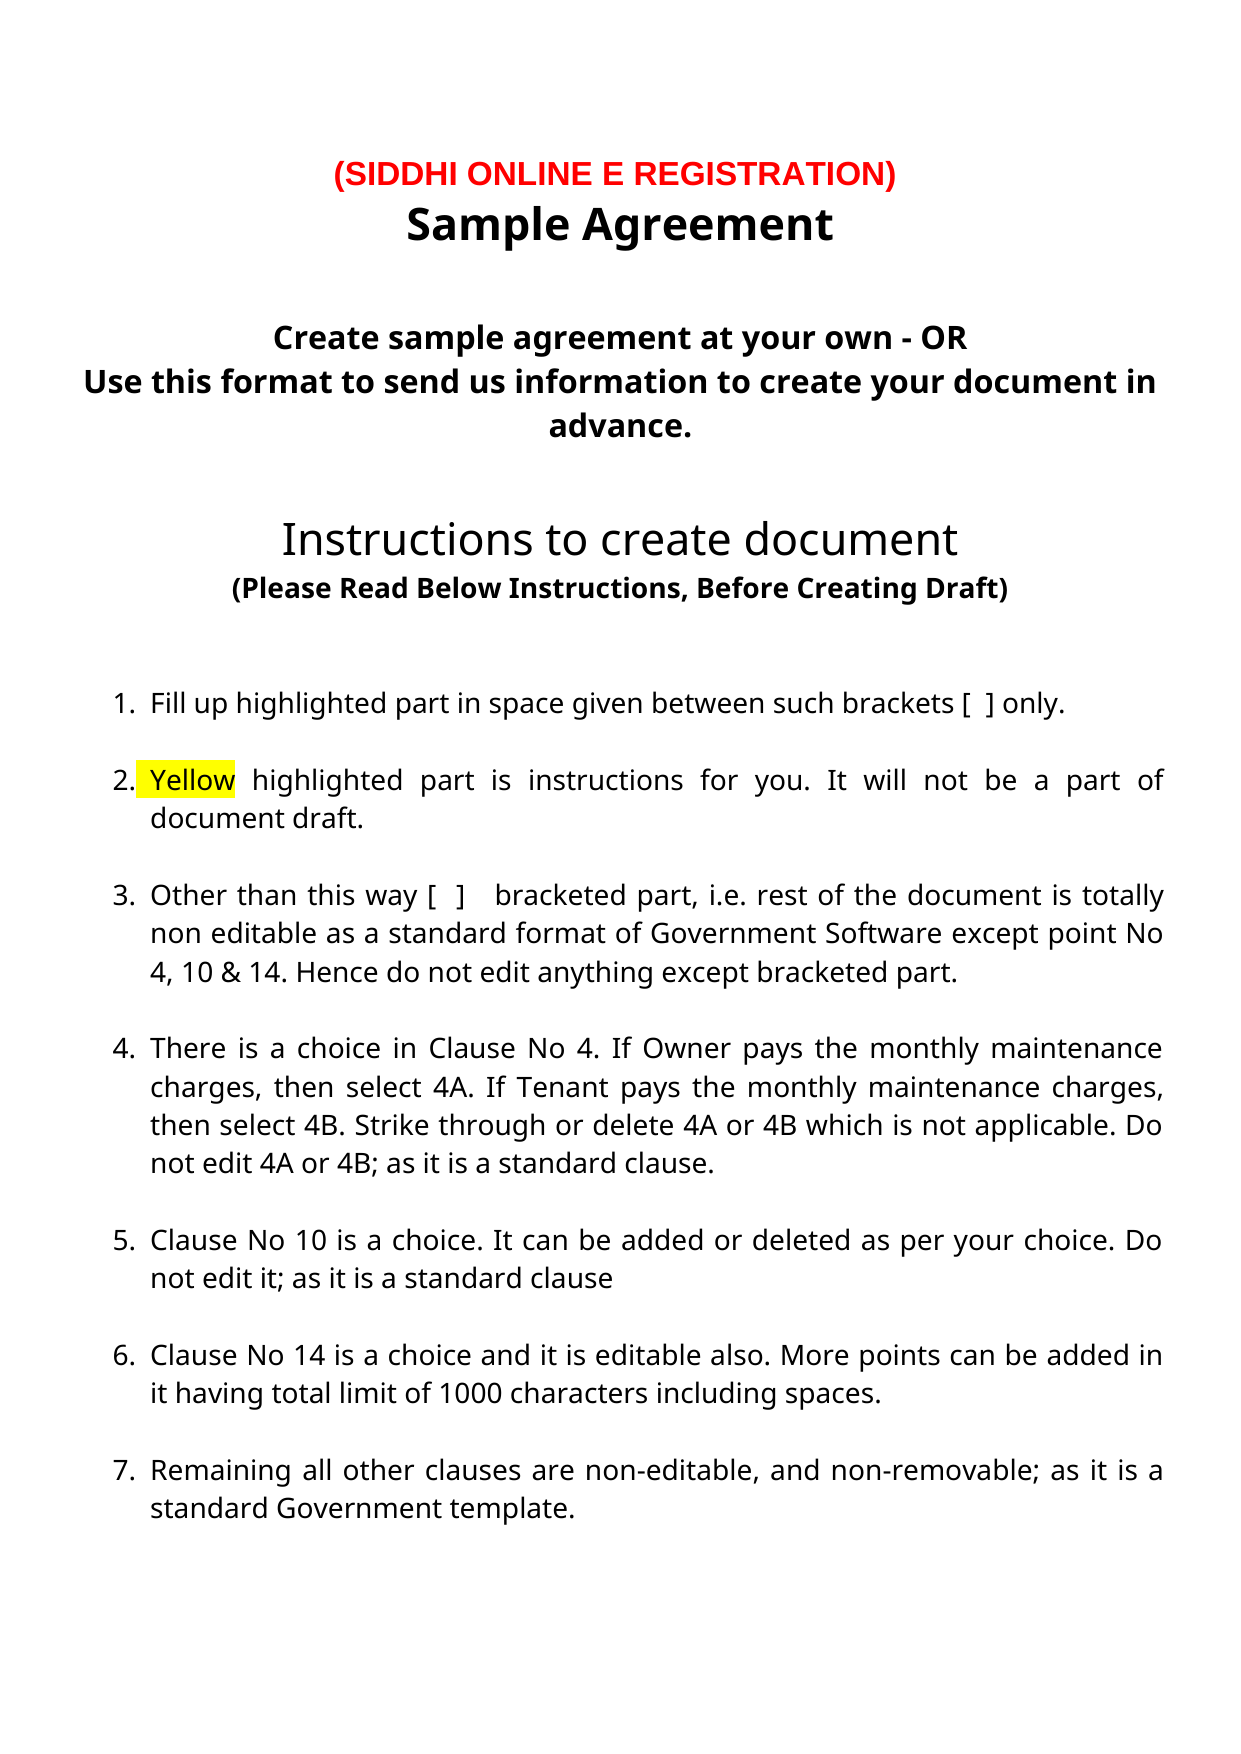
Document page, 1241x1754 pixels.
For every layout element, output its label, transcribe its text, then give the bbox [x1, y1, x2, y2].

text (Please Read Below Instructions, Before Creating Draft) [75, 568, 1165, 607]
text Create sample agreement at your own - OR [75, 314, 1165, 358]
text Instructions to create document [75, 507, 1165, 568]
text Sample Agreement [75, 192, 1165, 253]
list Remaining all other clauses are non-editable, and non-removable; as it is a standard Government template. [112, 1450, 1165, 1527]
list Fill up highlighted part in space given between such brackets [ ] only. [112, 683, 1165, 722]
list Clause No 10 is a choice. It can be added or deleted as per your choice. Do not edit it; as it is a standard clause [112, 1220, 1165, 1297]
text (SIDDHI ONLINE E REGISTRATION) [75, 154, 1165, 192]
list Yellow highlighted part is instructions for you. It will not be a part of document draft. [112, 760, 1165, 837]
list Clause No 14 is a choice and it is editable also. More points can be added in it having total limit of 1000 characters including spaces. [112, 1335, 1165, 1412]
text Use this format to send us information to create your document in advance. [75, 358, 1165, 446]
list There is a choice in Clause No 4. If Owner pays the monthly maintenance charges, then select 4A. If Tenant pays the monthly maintenance charges, then select 4B. Strike through or delete 4A or 4B which is not applicable. Do not edit 4A or 4B; as it is a standard clause. [112, 1028, 1165, 1182]
list Other than this way [ ] bracketed part, i.e. rest of the document is totally non editable as a standard format of Government Software except point No 4, 10 & 14. Hence do not edit anything except bracketed part. [112, 875, 1165, 990]
